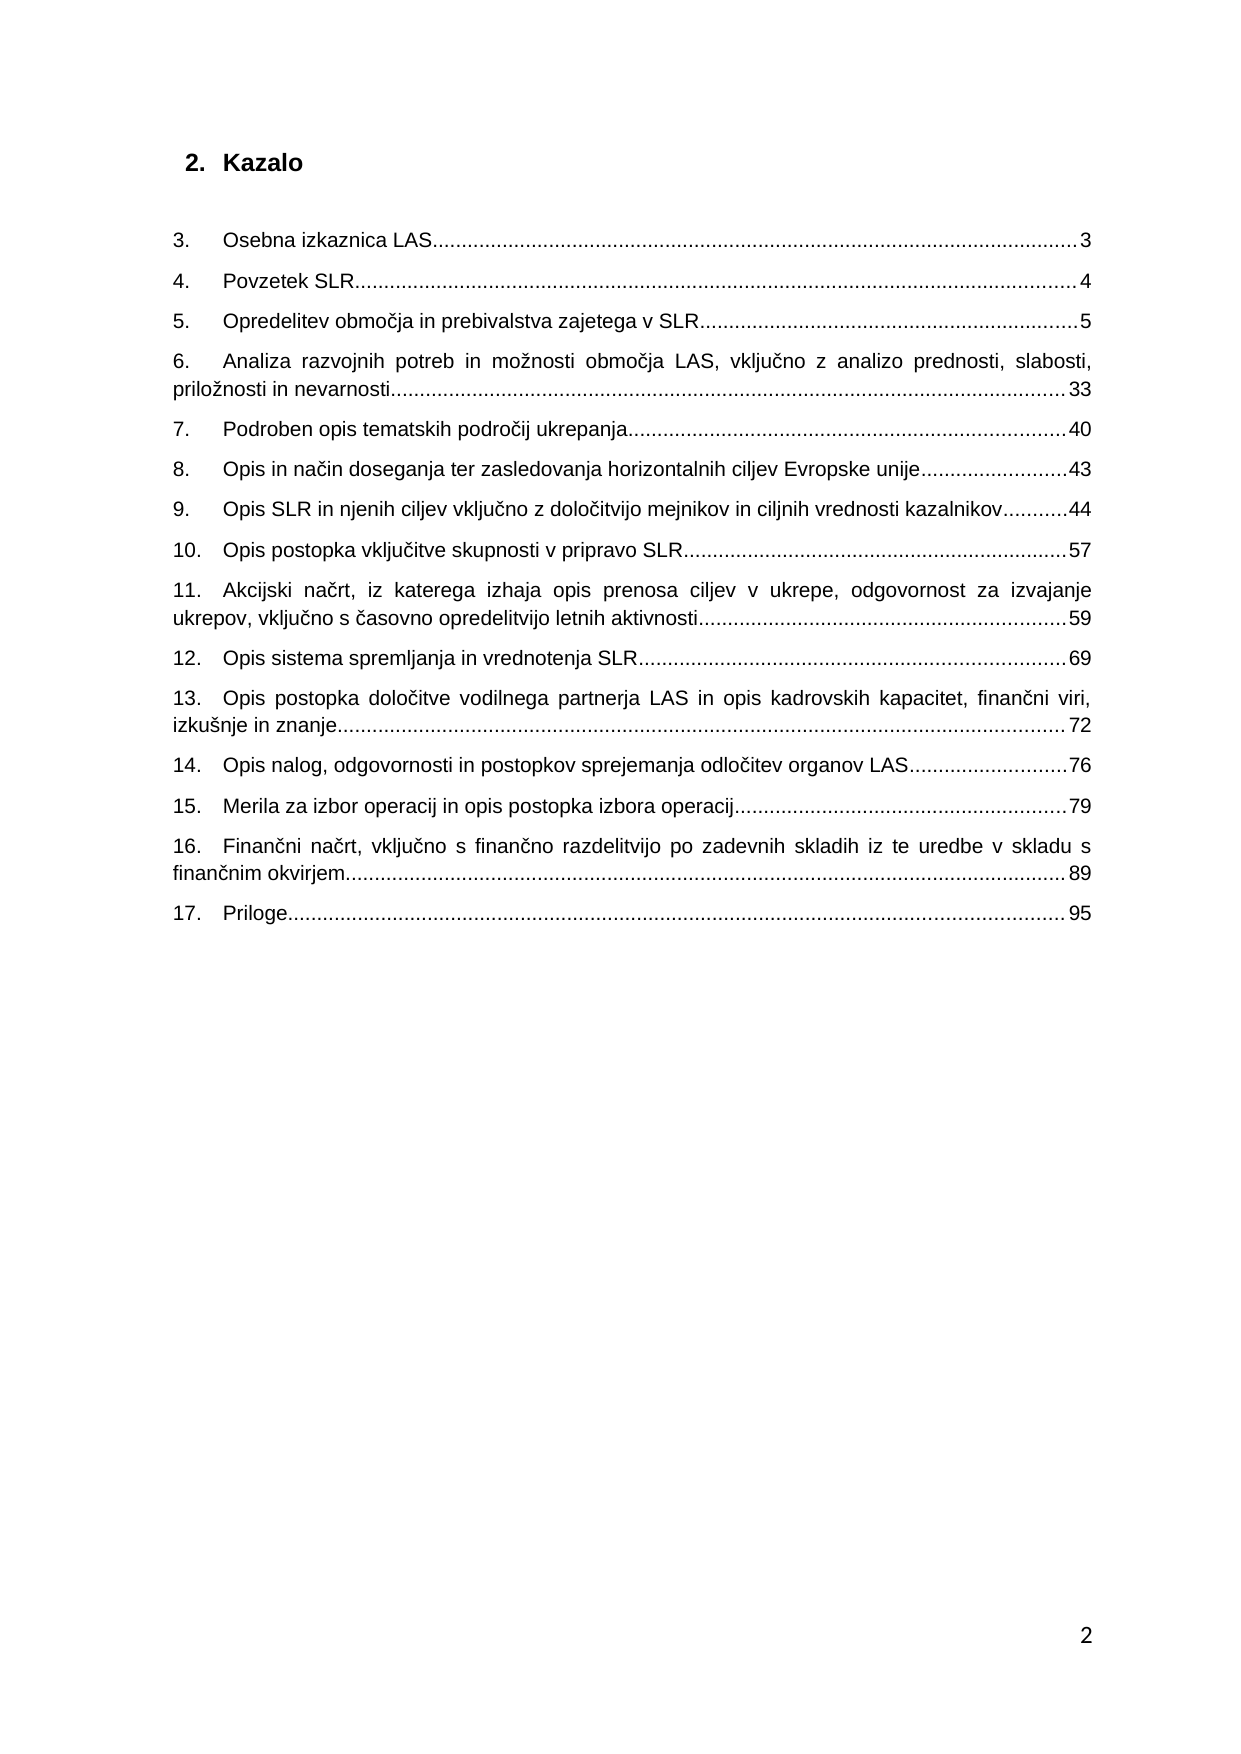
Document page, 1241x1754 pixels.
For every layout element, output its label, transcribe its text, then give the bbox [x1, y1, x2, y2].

text 3. Osebna izkaznica LAS 3 [173, 228, 1093, 252]
text 5. Opredelitev območja in prebivalstva zajetega v SLR 5 [173, 309, 1093, 333]
text 14. Opis nalog, odgovornosti in postopkov sprejemanja odločitev organov LAS 76 [173, 753, 1093, 777]
text 8. Opis in način doseganja ter zasledovanja horizontalnih ciljev Evropske unije 43 [173, 457, 1093, 481]
text 17. Priloge 95 [173, 901, 1093, 925]
text 11. Akcijski načrt, iz katerega izhaja opis prenosa ciljev v ukrepe, odgovornost za izvajanje ukrepov, vključno s časovno opredelitvijo letnih aktivnosti 59 [173, 578, 1093, 629]
text 12. Opis sistema spremljanja in vrednotenja SLR 69 [173, 645, 1093, 669]
text 7. Podroben opis tematskih področij ukrepanja 40 [173, 417, 1093, 441]
text 9. Opis SLR in njenih ciljev vključno z določitvijo mejnikov in ciljnih vrednosti kazalnikov 44 [173, 497, 1093, 521]
text 16. Finančni načrt, vključno s finančno razdelitvijo po zadevnih skladih iz te uredbe v skladu s finančnim okvirjem 89 [173, 834, 1093, 885]
text 10. Opis postopka vključitve skupnosti v pripravo SLR 57 [173, 537, 1093, 561]
text 15. Merila za izbor operacij in opis postopka izbora operacij 79 [173, 793, 1093, 817]
text 13. Opis postopka določitve vodilnega partnerja LAS in opis kadrovskih kapacitet, finančni viri, izkušnje in znanje 72 [173, 686, 1093, 737]
subtitle Kazalo [185, 148, 1093, 176]
text 6. Analiza razvojnih potreb in možnosti območja LAS, vključno z analizo prednosti, slabosti, priložnosti in nevarnosti 33 [173, 349, 1093, 401]
text 4. Povzetek SLR 4 [173, 268, 1093, 292]
